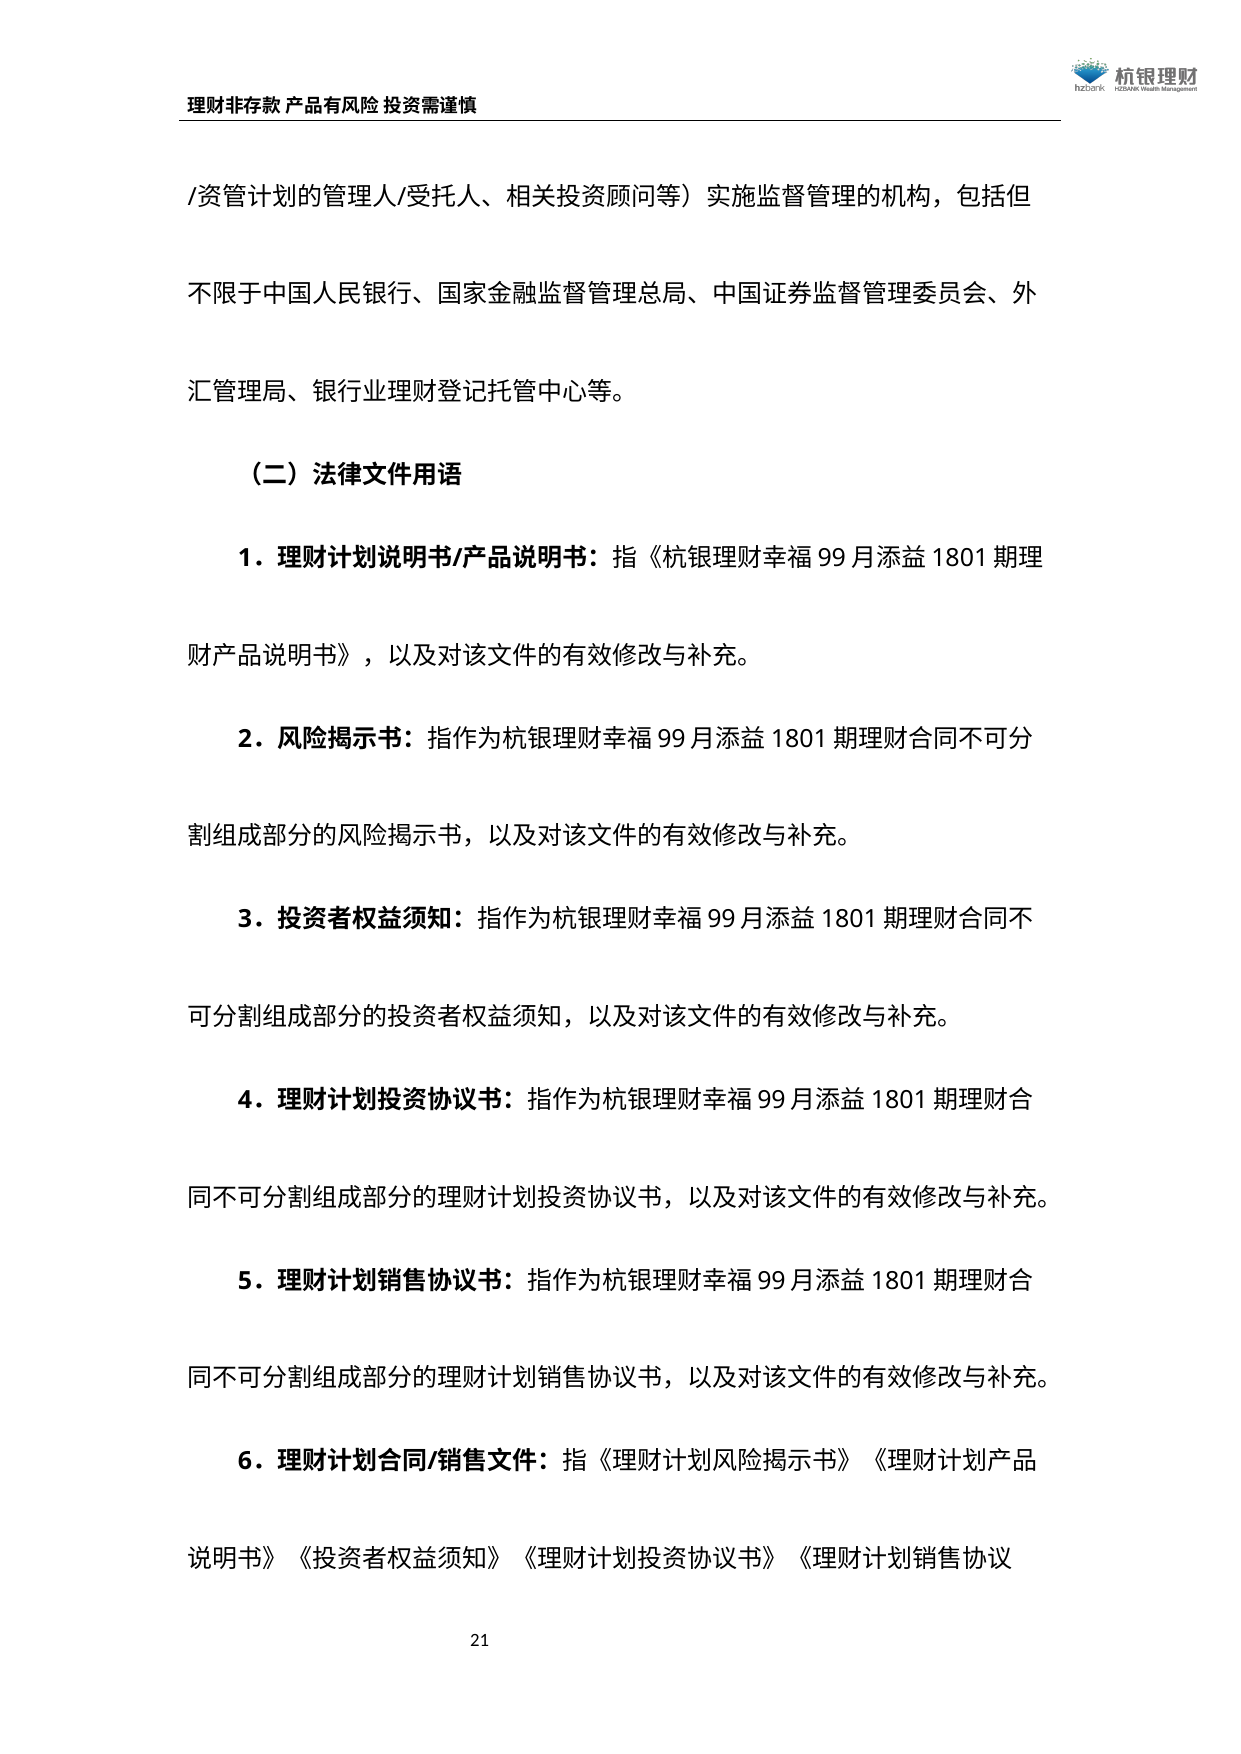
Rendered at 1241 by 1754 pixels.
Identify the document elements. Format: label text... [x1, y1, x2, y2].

list 理财计划合同/销售文件：指《理财计划风险揭示书》《理财计划产品说明书》《投资者权益须知》《理财计划投资协议书》《理财计划销售协议书》五个部分。 [187, 1426, 1053, 1589]
list 风险揭示书：指作为杭银理财幸福99月添益1801期理财合同不可分割组成部分的风险揭示书，以及对该文件的有效修改与补充。 [187, 704, 1053, 866]
list 理财计划投资协议书：指作为杭银理财幸福99月添益1801期理财合同不可分割组成部分的理财计划投资协议书，以及对该文件的有效修改与补充。 [187, 1065, 1053, 1228]
list 投资者权益须知：指作为杭银理财幸福99月添益1801期理财合同不可分割组成部分的投资者权益须知，以及对该文件的有效修改与补充。 [187, 884, 1053, 1047]
list 监管机构：指对管理人（包括本理财计划管理人、所投资的的信托计划/资管计划的管理人/受托人、相关投资顾问等）实施监督管理的机构，包括但不限于中国人民银行、国家金融监督管理总局、中国证券监督管理委员会、外汇管理局、银行业理财登记托管中心等。 [187, 162, 1053, 422]
list 理财计划销售协议书：指作为杭银理财幸福99月添益1801期理财合同不可分割组成部分的理财计划销售协议书，以及对该文件的有效修改与补充。 [187, 1246, 1053, 1408]
list 法律文件用语 [187, 440, 1053, 505]
list 理财计划说明书/产品说明书：指《杭银理财幸福99月添益1801期理财产品说明书》，以及对该文件的有效修改与补充。 [187, 523, 1053, 686]
picture [1027, 0, 1240, 151]
